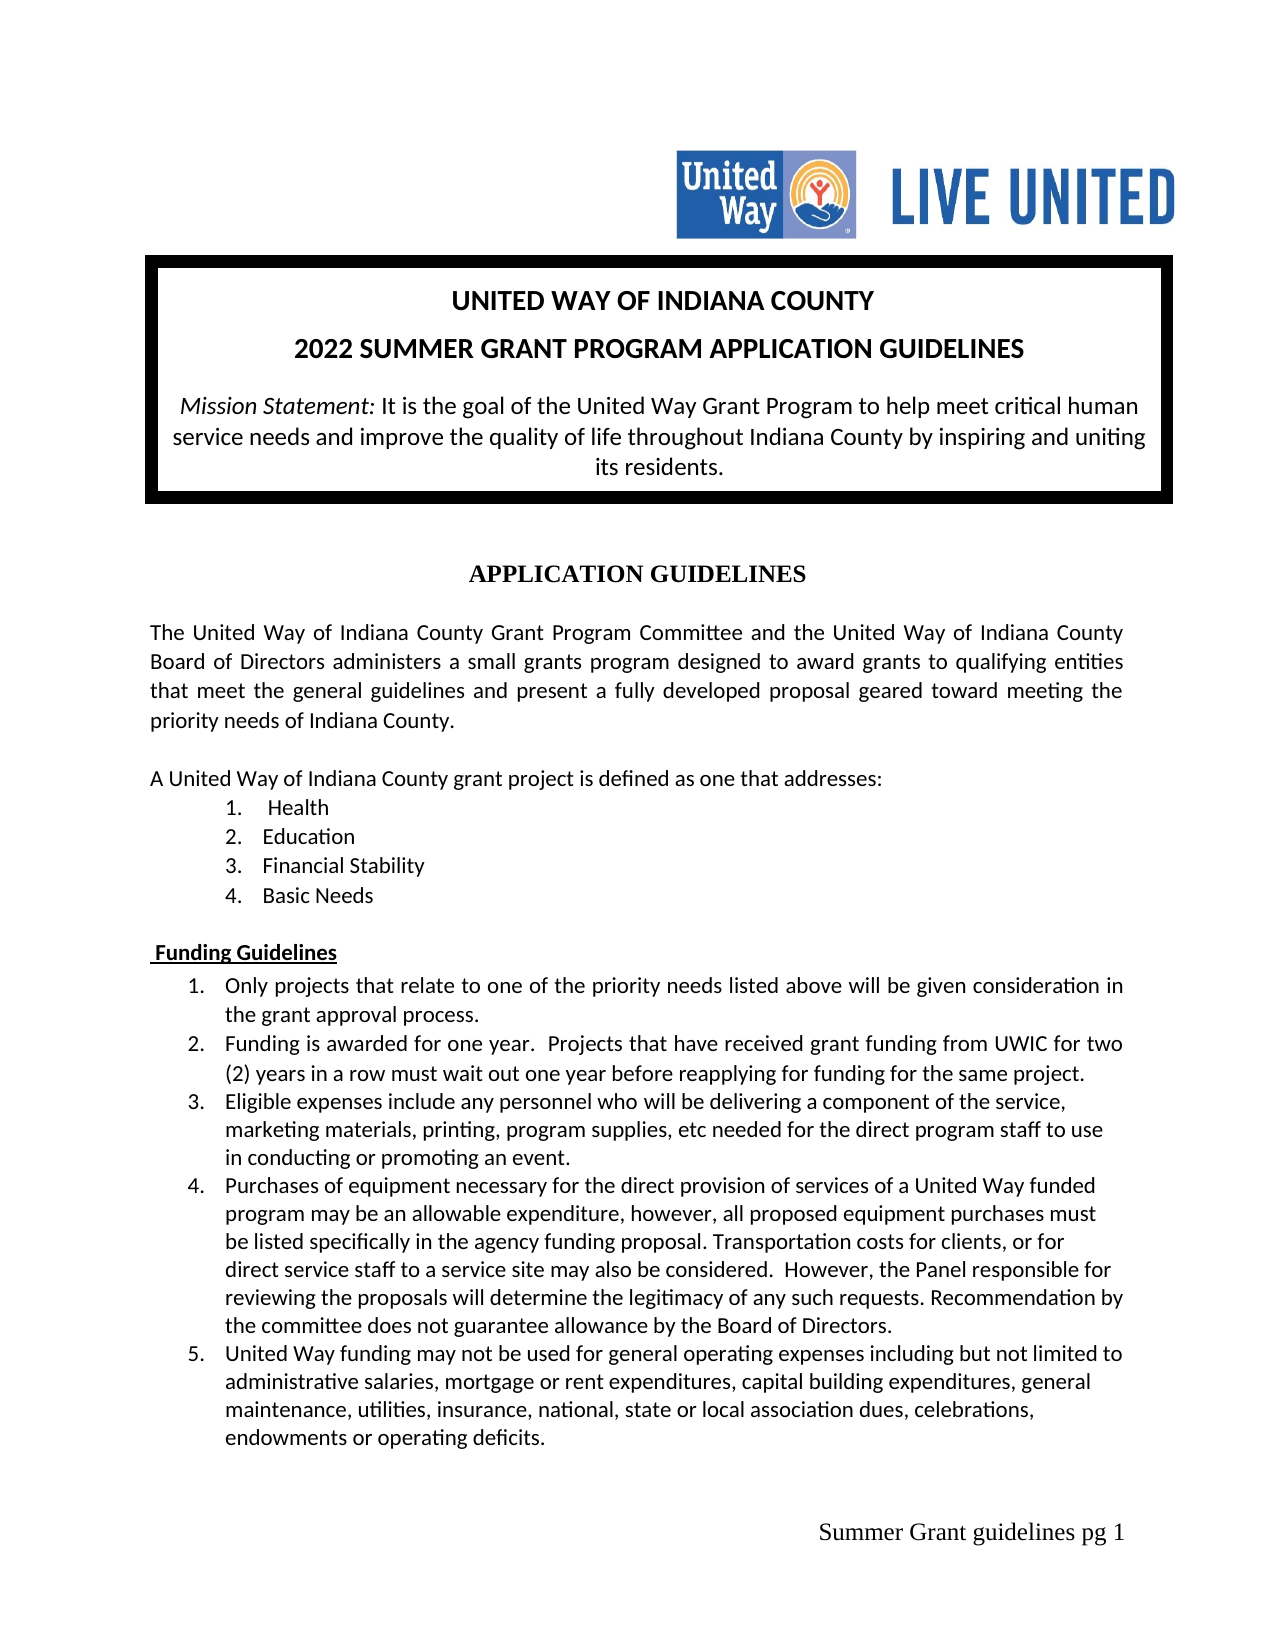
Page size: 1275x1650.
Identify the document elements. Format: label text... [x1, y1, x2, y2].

text The United Way of Indiana County Grant Program Committee and the United Way of Indiana County Board of Directors administers a small grants program designed to award grants to qualifying entities that meet the general guidelines and present a fully developed proposal geared toward meeting the priority needs of Indiana County. [150, 617, 1125, 734]
list Health [225, 792, 1125, 821]
text APPLICATION GUIDELINES [150, 559, 1125, 588]
text Funding Guidelines [150, 938, 1125, 966]
list Basic Needs [225, 880, 1125, 909]
list United Way funding may not be used for general operating expenses including but not limited to administrative salaries, mortgage or rent expenditures, capital building expenditures, general maintenance, utilities, insurance, national, state or local association dues, celebrations, endowments or operating deficits. [187, 1339, 1125, 1451]
picture [675, 150, 1175, 240]
list Purchases of equipment necessary for the direct provision of services of a United Way funded program may be an allowable expenditure, however, all proposed equipment purchases must be listed specifically in the agency funding proposal. Transportation costs for clients, or for direct service staff to a service site may also be considered. However, the Panel responsible for reviewing the proposals will determine the legitimacy of any such requests. Recommendation by the committee does not guarantee allowance by the Board of Directors. [187, 1171, 1125, 1339]
text A United Way of Indiana County grant project is defined as one that addresses: [150, 763, 1125, 792]
list Only projects that relate to one of the priority needs listed above will be given consideration in the grant approval process. [187, 970, 1125, 1028]
list Eligible expenses include any personnel who will be delivering a component of the service, marketing materials, printing, program supplies, etc needed for the direct program staff to use in conducting or promoting an event. [187, 1087, 1125, 1171]
list Education [225, 821, 1125, 851]
list Funding is awarded for one year. Projects that have received grant funding from UWIC for two (2) years in a row must wait out one year before reapplying for funding for the same project. [187, 1028, 1125, 1087]
list Financial Stability [225, 851, 1125, 880]
